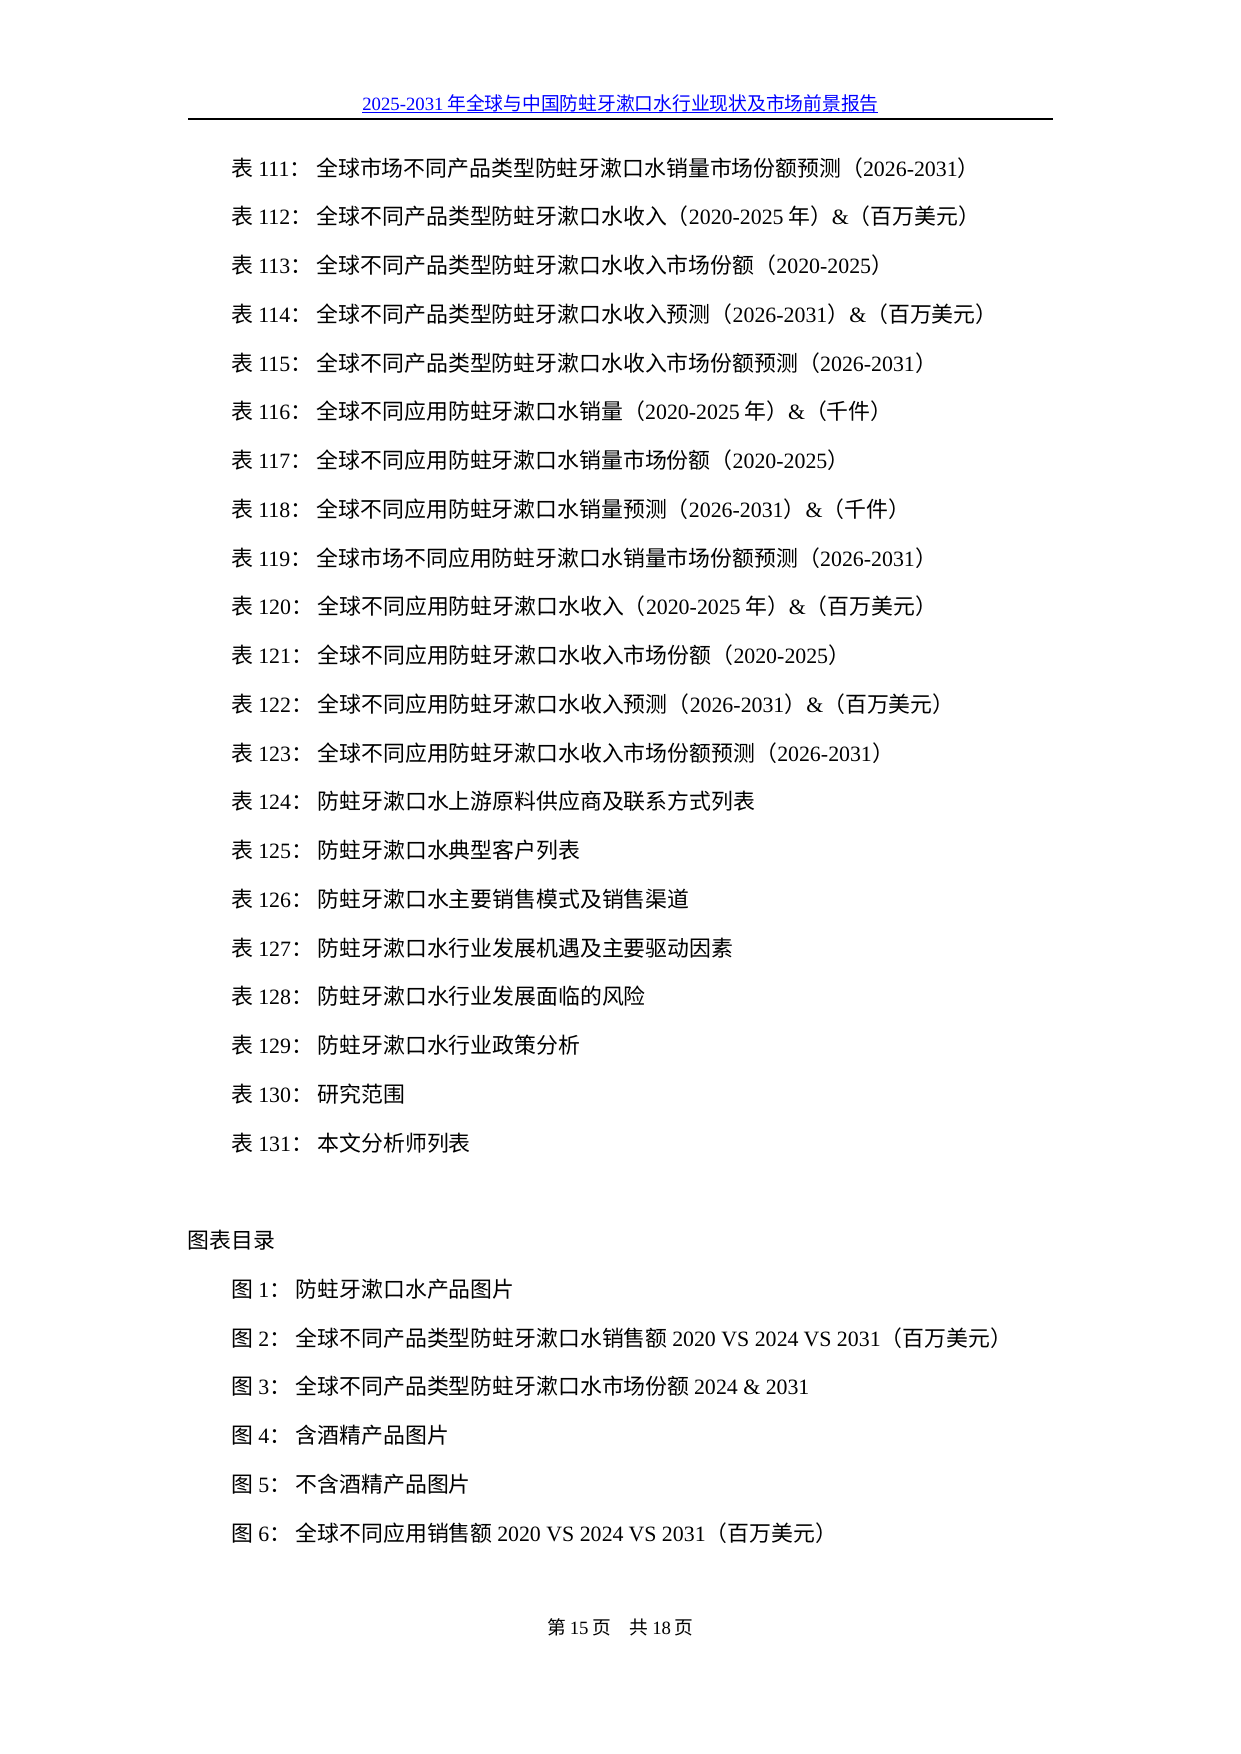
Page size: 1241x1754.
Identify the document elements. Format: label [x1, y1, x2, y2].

text [187, 150, 1053, 1548]
